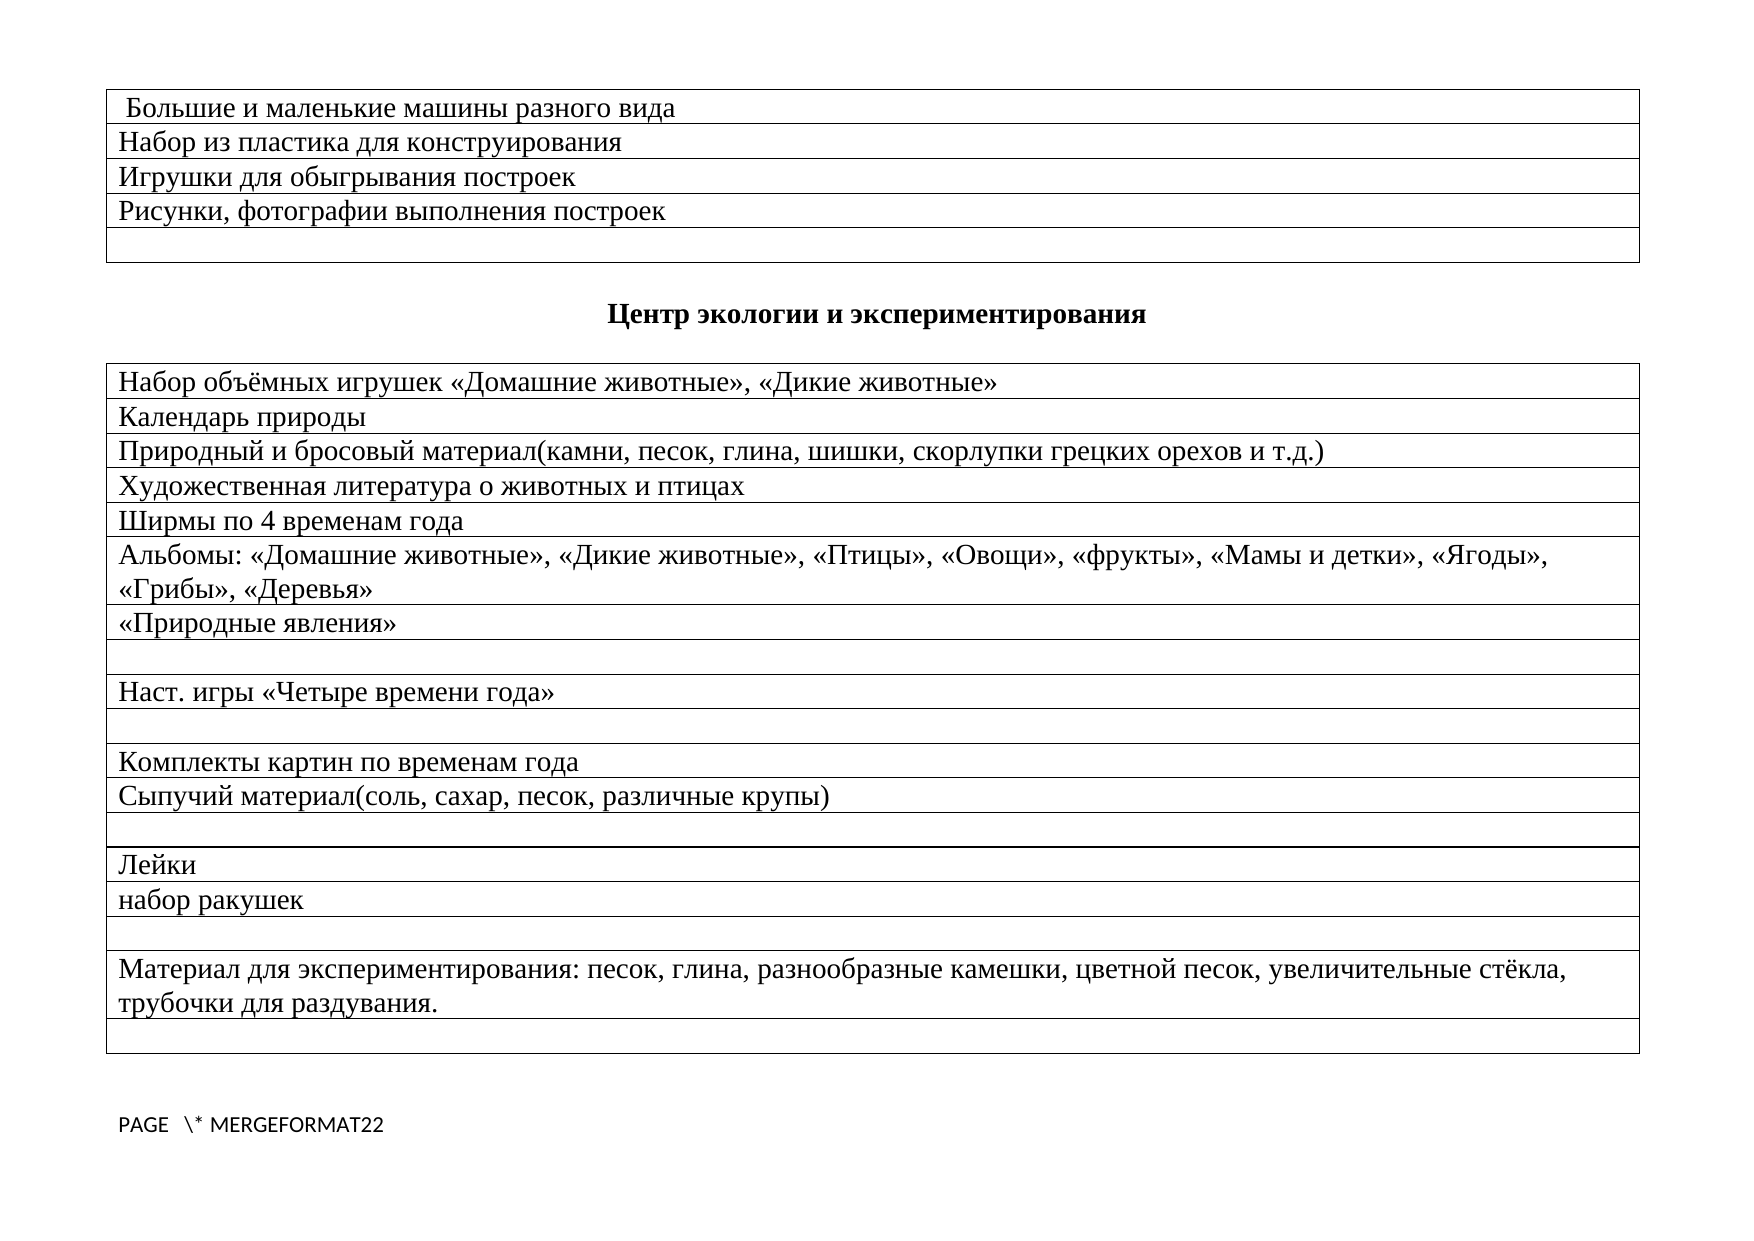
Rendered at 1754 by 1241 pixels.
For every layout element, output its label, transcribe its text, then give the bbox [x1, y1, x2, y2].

table_cell Календарь природы [107, 399, 1639, 432]
table_cell Сыпучий материал(соль, сахар, песок, различные крупы) [107, 778, 1639, 812]
table_cell [107, 228, 1639, 262]
table_cell Художественная литература о животных и птицах [107, 468, 1639, 502]
table_cell «Природные явления» [107, 605, 1639, 639]
table_cell Наст. игры «Четыре времени года» [107, 675, 1639, 708]
table_cell [107, 917, 1639, 950]
table_cell Игрушки для обыгрывания построек [107, 159, 1639, 192]
table_cell [107, 709, 1639, 743]
table_cell набор ракушек [107, 882, 1639, 916]
table_header Набор объёмных игрушек «Домашние животные», «Дикие животные» [107, 364, 1639, 398]
table_cell Природный и бросовый материал(камни, песок, глина, шишки, скорлупки грецких орехов и т.д.) [107, 434, 1639, 467]
table_cell Комплекты картин по временам года [107, 744, 1639, 777]
table_cell Материал для экспериментирования: песок, глина, разнообразные камешки, цветной песок, увеличительные стёкла, трубочки для раздувания. [107, 951, 1639, 1018]
table_cell Альбомы: «Домашние животные», «Дикие животные», «Птицы», «Овощи», «фрукты», «Мамы и детки», «Ягоды», «Грибы», «Деревья» [107, 537, 1639, 604]
table_cell [107, 1019, 1639, 1053]
table_cell [107, 640, 1639, 673]
table_cell Набор из пластика для конструирования [107, 124, 1639, 158]
table_cell Ширмы по 4 временам года [107, 503, 1639, 536]
table_cell Лейки [107, 848, 1639, 881]
table_cell Большие и маленькие машины разного вида [107, 90, 1639, 123]
table_cell [107, 813, 1639, 846]
table_cell Рисунки, фотографии выполнения построек [107, 194, 1639, 227]
text Центр экологии и экспериментирования [118, 296, 1636, 330]
